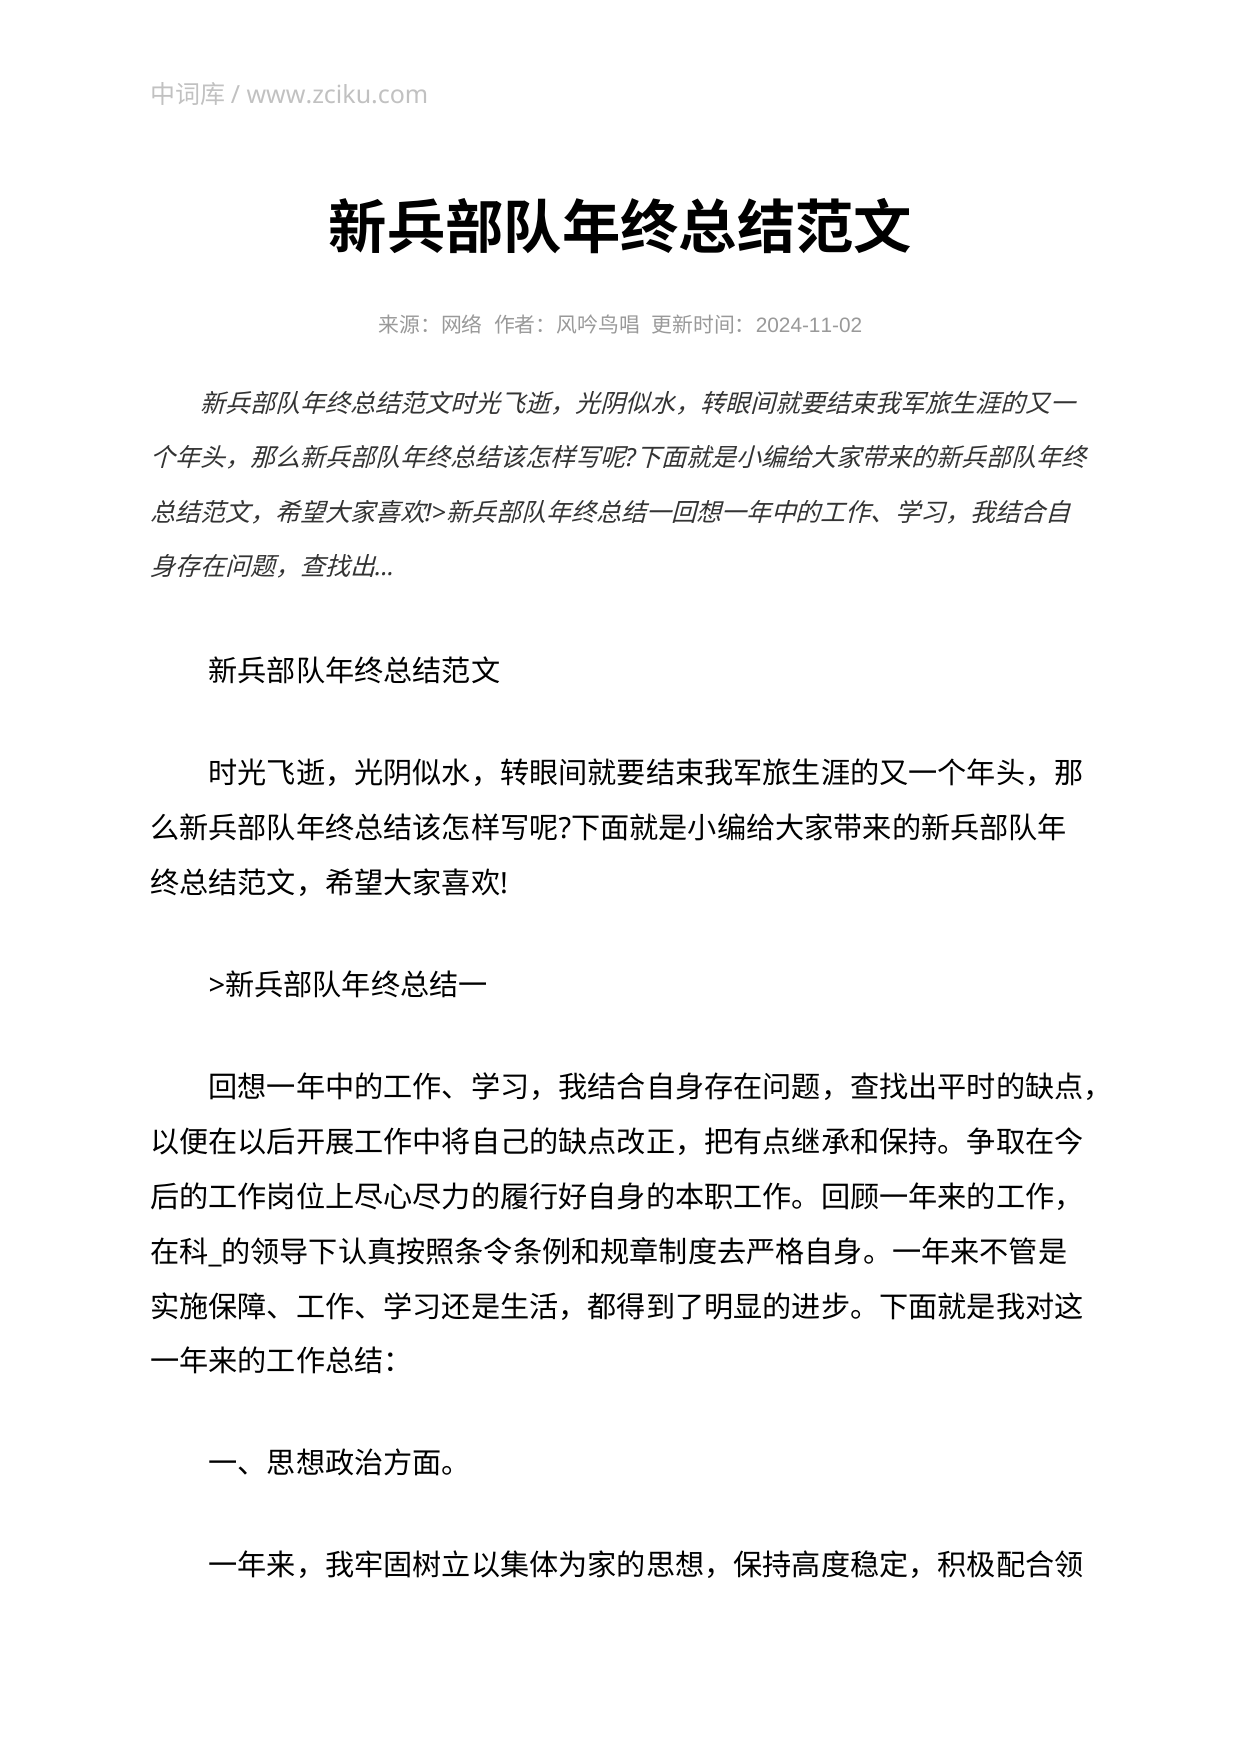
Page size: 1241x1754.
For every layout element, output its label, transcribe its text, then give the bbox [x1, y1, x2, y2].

text 来源：网络 作者：风吟鸟唱 更新时间：2024-11-02 [150, 313, 1090, 337]
subtitle 新兵部队年终总结范文 [150, 181, 1090, 266]
text 新兵部队年终总结范文 [150, 648, 1090, 690]
text 时光飞逝，光阴似水，转眼间就要结束我军旅生涯的又一个年头，那么新兵部队年终总结该怎样写呢?下面就是小编给大家带来的新兵部队年终总结范文，希望大家喜欢! [150, 749, 1090, 902]
text 新兵部队年终总结范文时光飞逝，光阴似水，转眼间就要结束我军旅生涯的又一个年头，那么新兵部队年终总结该怎样写呢?下面就是小编给大家带来的新兵部队年终总结范文，希望大家喜欢!>新兵部队年终总结一回想一年中的工作、学习，我结合自身存在问题，查找出... [150, 383, 1090, 583]
text 一、思想政治方面。 [150, 1440, 1090, 1482]
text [150, 1542, 1090, 1584]
text >新兵部队年终总结一 [150, 961, 1090, 1004]
text 回想一年中的工作、学习，我结合自身存在问题，查找出平时的缺点，以便在以后开展工作中将自己的缺点改正，把有点继承和保持。争取在今后的工作岗位上尽心尽力的履行好自身的本职工作。回顾一年来的工作，在科_的领导下认真按照条令条例和规章制度去严格自身。一年来不管是实施保障、工作、学习还是生活，都得到了明显的进步。下面就是我对这一年来的工作总结： [150, 1063, 1090, 1380]
